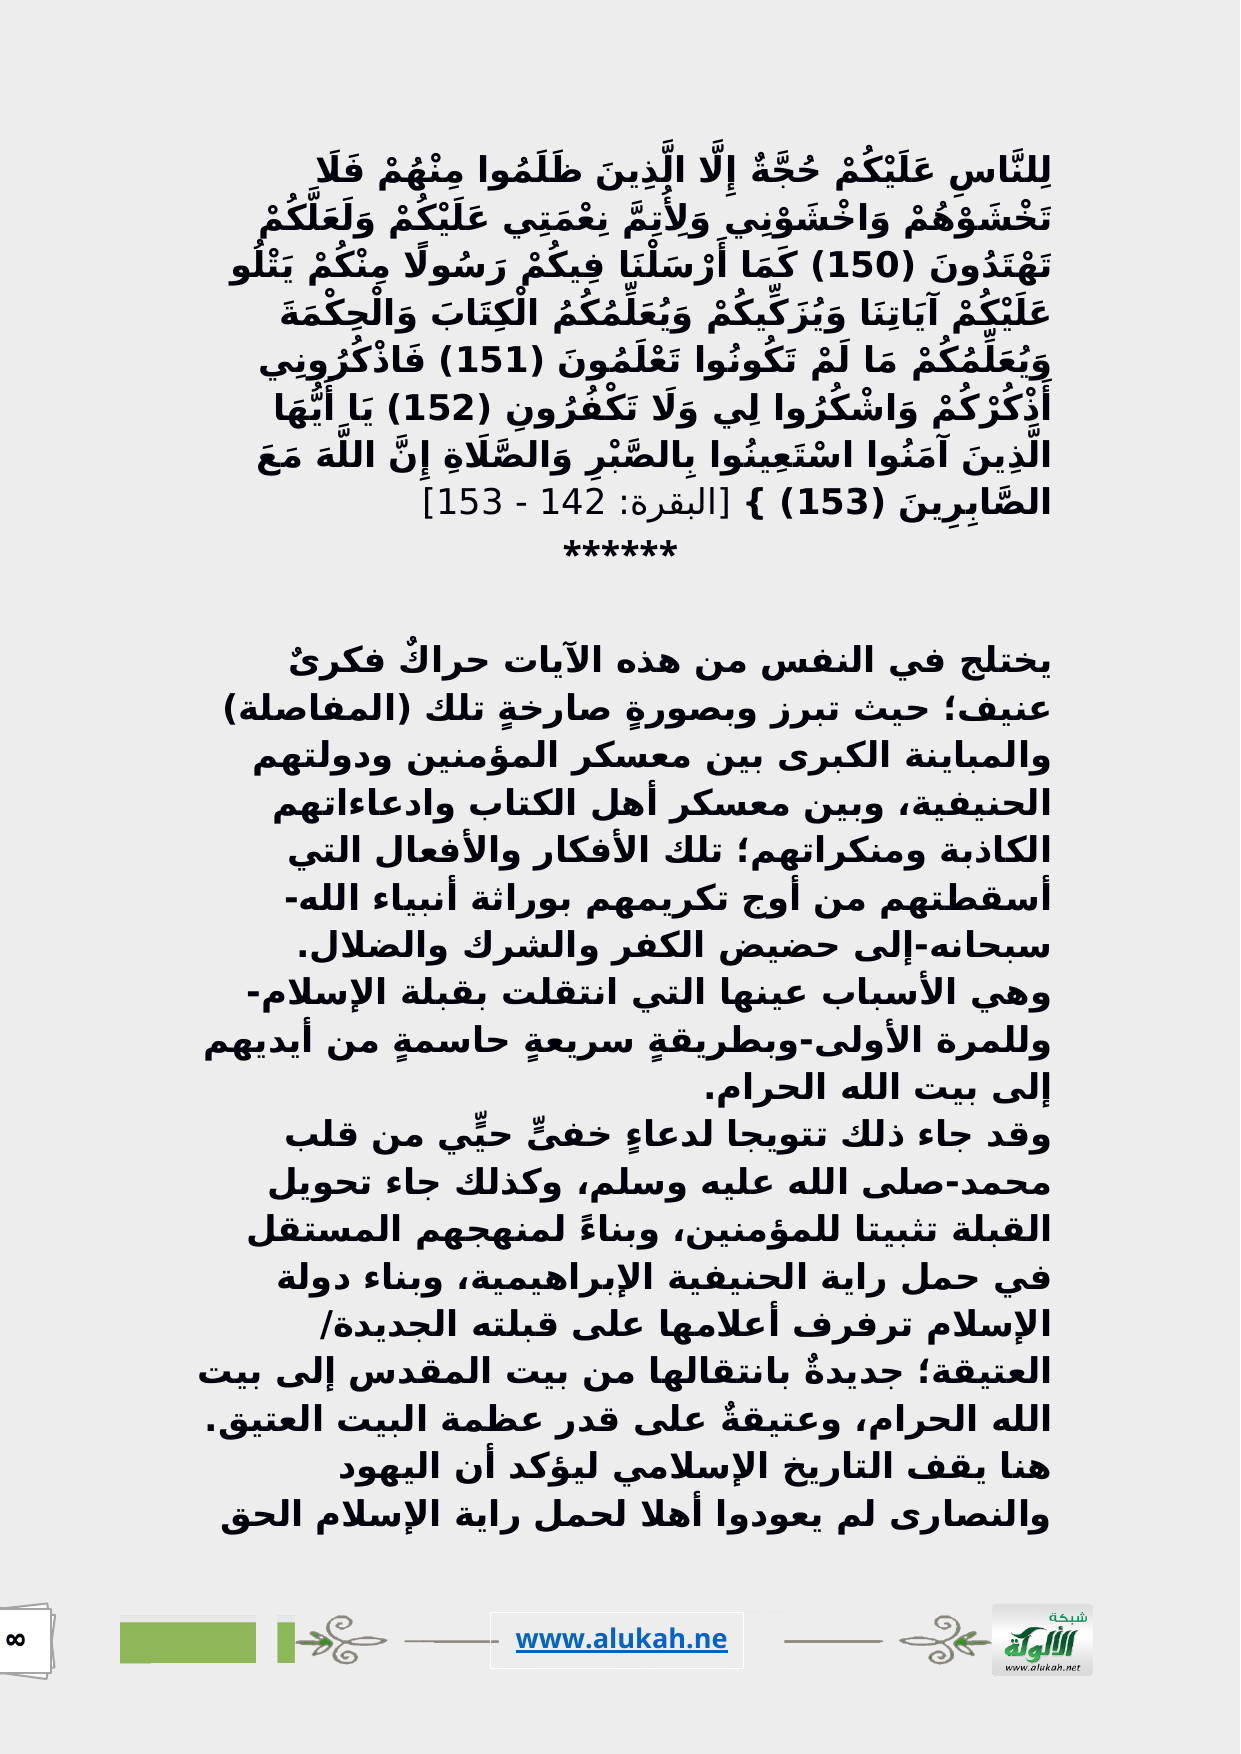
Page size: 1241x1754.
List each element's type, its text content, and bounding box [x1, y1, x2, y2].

text ****** [187, 529, 1053, 577]
text وقد جاء ذلك تتويجا لدعاءٍ خفىٍّ حيٍّي من قلب محمد-صلى الله عليه وسلم، وكذلك جاء تحويل القبلة تثبيتا للمؤمنين، وبناءً لمنهجهم المستقل في حمل راية الحنيفية الإبراهيمية، وبناء دولة الإسلام ترفرف أعلامها على قبلته الجديدة/ العتيقة؛ جديدةٌ بانتقالها من بيت المقدس إلى بيت الله الحرام، وعتيقةٌ على قدر عظمة البيت العتيق. [187, 1114, 1053, 1439]
text يختلج في النفس من هذه الآيات حراكٌ فكرىٌ عنيف؛ حيث تبرز وبصورةٍ صارخةٍ تلك (المفاصلة) والمباينة الكبرى بين معسكر المؤمنين ودولتهم الحنيفية، وبين معسكر أهل الكتاب وادعاءاتهم الكاذبة ومنكراتهم؛ تلك الأفكار والأفعال التي أسقطتهم من أوج تكريمهم بوراثة أنبياء الله-سبحانه-إلى حضيض الكفر والشرك والضلال. [187, 640, 1053, 966]
text وهي الأسباب عينها التي انتقلت بقبلة الإسلام-وللمرة الأولى-وبطريقةٍ سريعةٍ حاسمةٍ من أيديهم إلى بيت الله الحرام. [187, 972, 1053, 1108]
picture [118, 1601, 1094, 1683]
